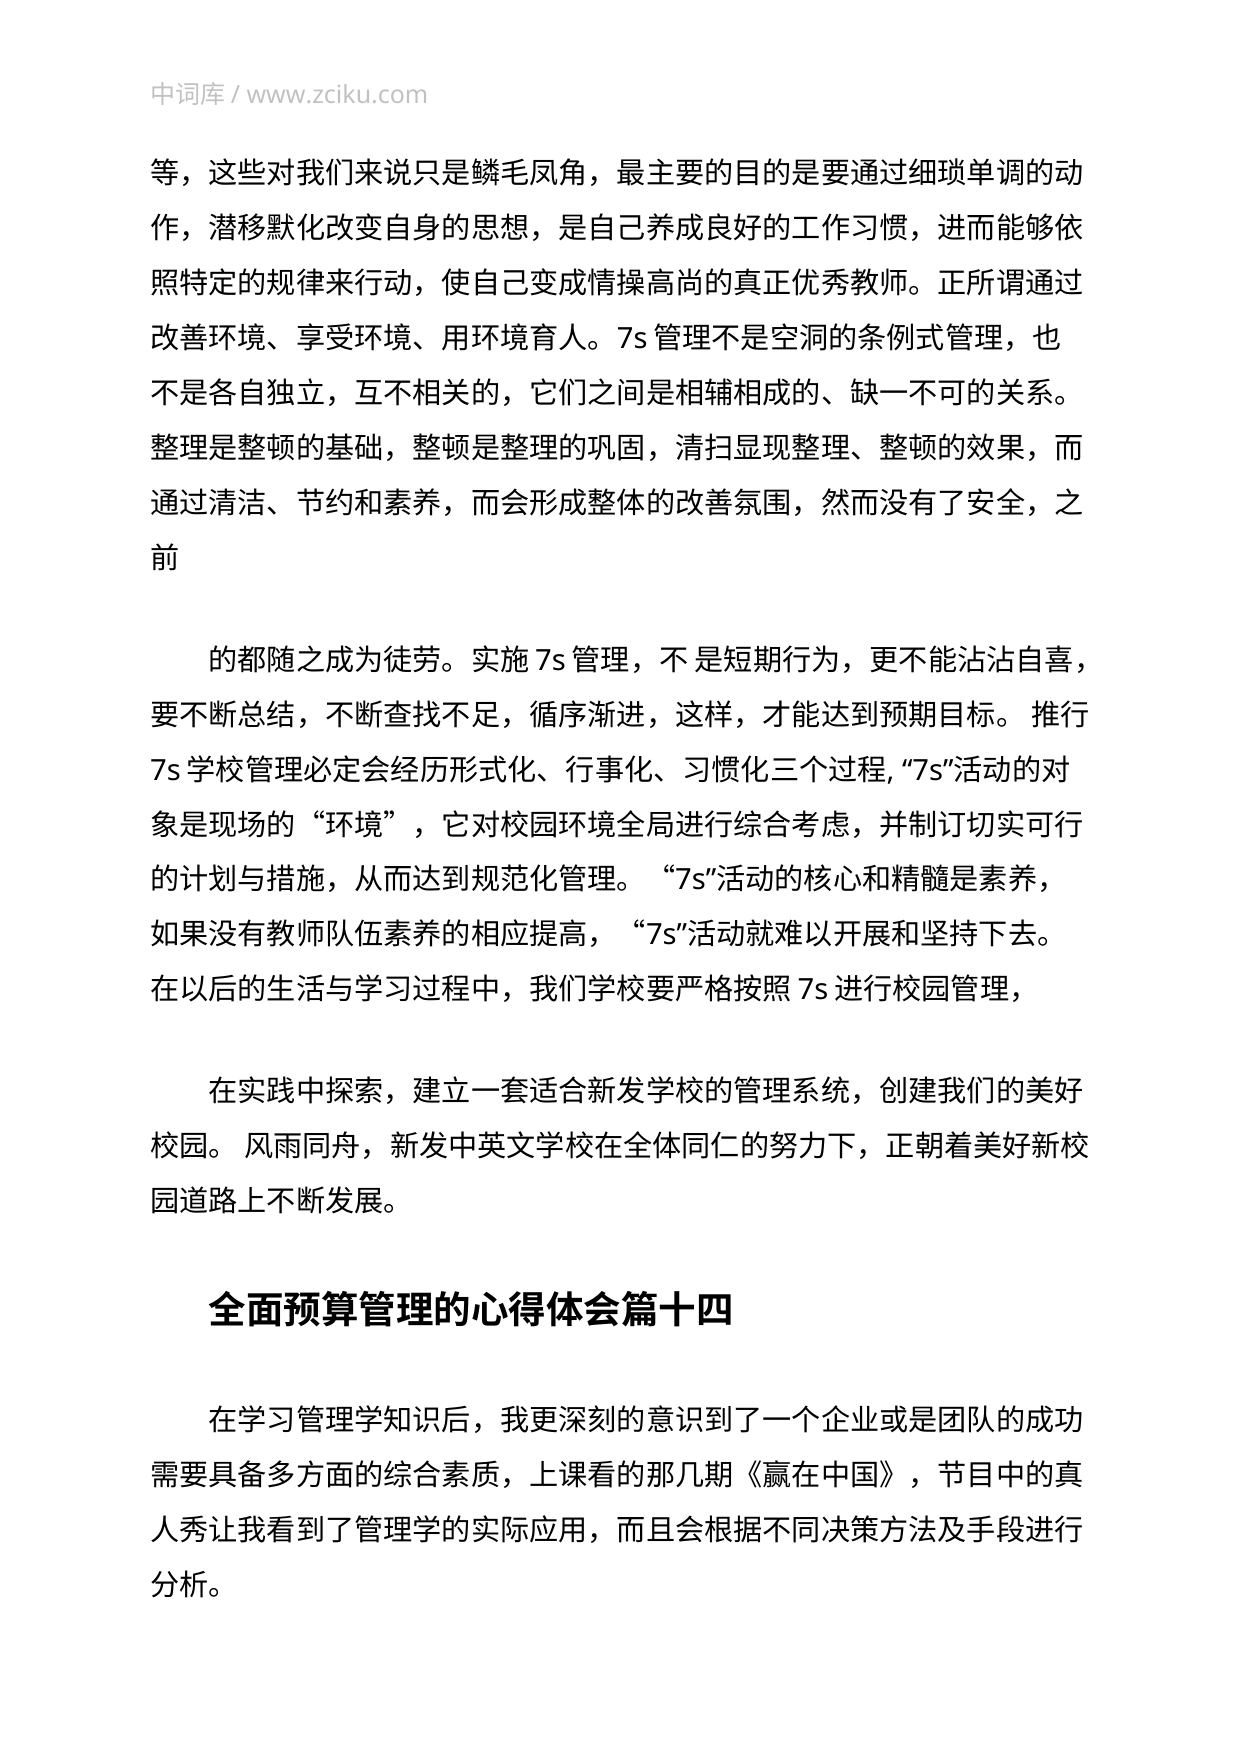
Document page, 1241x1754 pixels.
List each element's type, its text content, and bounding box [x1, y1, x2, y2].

text 在实践中探索，建立一套适合新发学校的管理系统，创建我们的美好校园。 风雨同舟，新发中英文学校在全体同仁的努力下，正朝着美好新校园道路上不断发展。 [150, 1068, 1090, 1220]
text 在学习管理学知识后，我更深刻的意识到了一个企业或是团队的成功需要具备多方面的综合素质，上课看的那几期《赢在中国》，节目中的真人秀让我看到了管理学的实际应用，而且会根据不同决策方法及手段进行分析。 [150, 1397, 1090, 1604]
text 全面预算管理的心得体会篇十四 [150, 1279, 1090, 1334]
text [150, 150, 1090, 577]
text 的都随之成为徒劳。实施7s管理，不 是短期行为，更不能沾沾自喜，要不断总结，不断查找不足，循序渐进，这样，才能达到预期目标。 推行7s学校管理必定会经历形式化、行事化、习惯化三个过程, “7s”活动的对象是现场的“环境”，它对校园环境全局进行综合考虑，并制订切实可行的计划与措施，从而达到规范化管理。“7s”活动的核心和精髓是素养，如果没有教师队伍素养的相应提高，“7s”活动就难以开展和坚持下去。在以后的生活与学习过程中，我们学校要严格按照7s进行校园管理， [150, 636, 1090, 1008]
